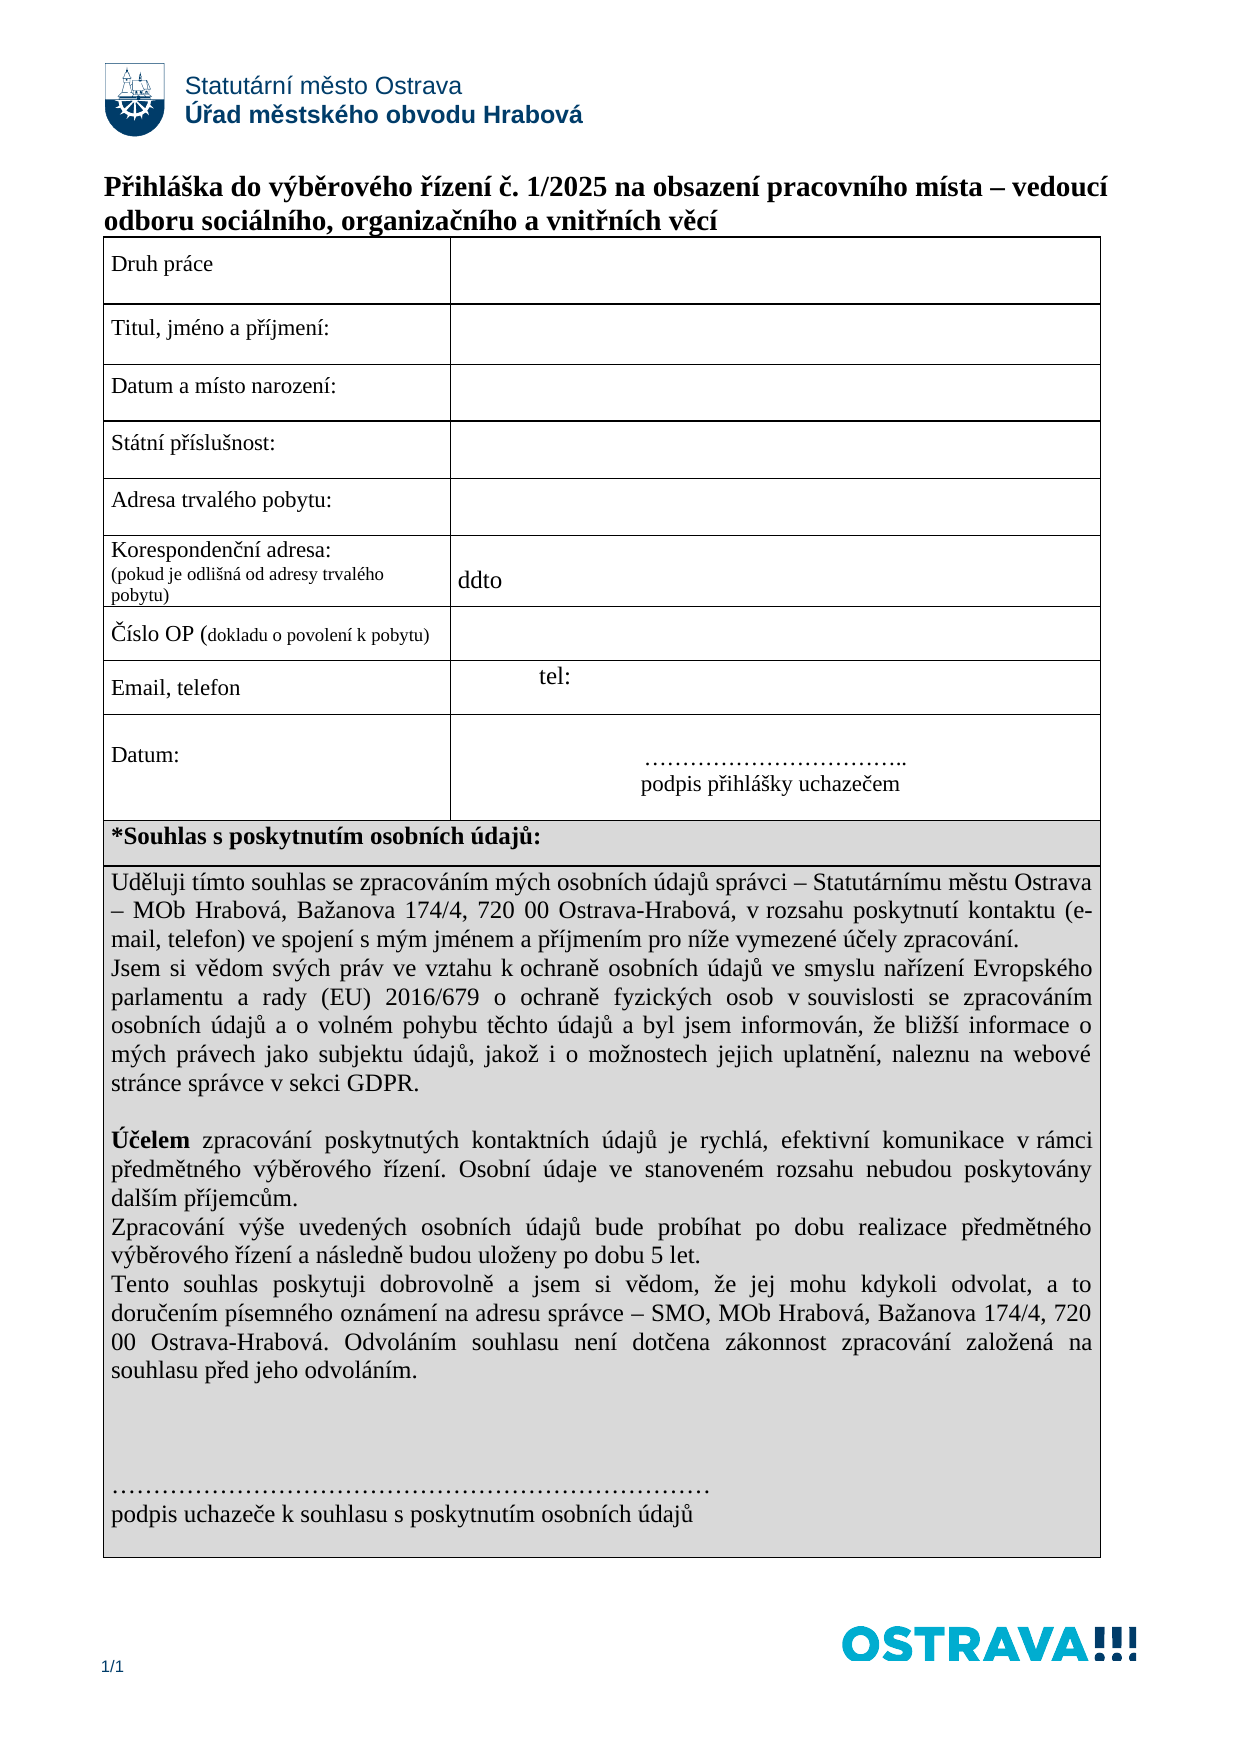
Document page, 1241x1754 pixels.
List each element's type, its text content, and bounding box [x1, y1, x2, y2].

table_cell Státní příslušnost: [104, 422, 450, 478]
table_cell ddto [451, 536, 1100, 606]
table_cell Datum a místo narození: [104, 365, 450, 420]
table_cell Uděluji tímto souhlas se zpracováním mých osobních údajů správci – Statutárnímu městu Ostrava – MOb Hrabová, Bažanova 174/4, 720 00 Ostrava-Hrabová, v rozsahu poskytnutí kontaktu (e-mail, telefon) ve spojení s mým jménem a příjmením pro níže vymezené účely zpracování. Jsem si vědom svých práv ve vztahu k ochraně osobních údajů ve smyslu nařízení Evropského parlamentu a rady (EU) 2016/679 o ochraně fyzických osob v souvislosti se zpracováním osobních údajů a o volném pohybu těchto údajů a byl jsem informován, že bližší informace o mých právech jako subjektu údajů, jakož i o možnostech jejich uplatnění, naleznu na webové stránce správce v sekci GDPR. Účelem zpracování poskytnutých kontaktních údajů je rychlá, efektivní komunikace v rámci předmětného výběrového řízení. Osobní údaje ve stanoveném rozsahu nebudou poskytovány dalším příjemcům. Zpracování výše uvedených osobních údajů bude probíhat po dobu realizace předmětného výběrového řízení a následně budou uloženy po dobu 5 let. Tento souhlas poskytuji dobrovolně a jsem si vědom, že jej mohu kdykoli odvolat, a to doručením písemného oznámení na adresu správce – SMO, MOb Hrabová, Bažanova 174/4, 720 00 Ostrava-Hrabová. Odvoláním souhlasu není dotčena zákonnost zpracování založená na souhlasu před jeho odvoláním. ……………………………………………………………… podpis uchazeče k souhlasu s poskytnutím osobních údajů [104, 867, 1100, 1557]
table_cell [451, 479, 1100, 534]
table_cell [451, 422, 1100, 478]
table_cell *Souhlas s poskytnutím osobních údajů: [104, 821, 1100, 865]
table_cell Email, telefon [104, 661, 450, 713]
table_cell Číslo OP (dokladu o povolení k pobytu) [104, 607, 450, 659]
table_header Druh práce [104, 238, 450, 303]
table_cell Datum: [104, 715, 450, 820]
table_cell tel: [451, 661, 1100, 713]
table_cell [451, 607, 1100, 659]
picture [842, 1626, 1136, 1661]
table_cell [451, 365, 1100, 420]
table_header [451, 238, 1100, 303]
table_cell …………………………….. podpis přihlášky uchazečem [451, 715, 1100, 820]
table_cell Adresa trvalého pobytu: [104, 479, 450, 534]
table_cell Titul, jméno a příjmení: [104, 305, 450, 363]
table_cell Korespondenční adresa: (pokud je odlišná od adresy trvalého pobytu) [104, 536, 450, 606]
table_cell [451, 305, 1100, 363]
text Přihláška do výběrového řízení č. 1/2025 na obsazení pracovního místa – vedoucí odboru sociálního, organizačního a vnitřních věcí [103, 169, 1152, 236]
